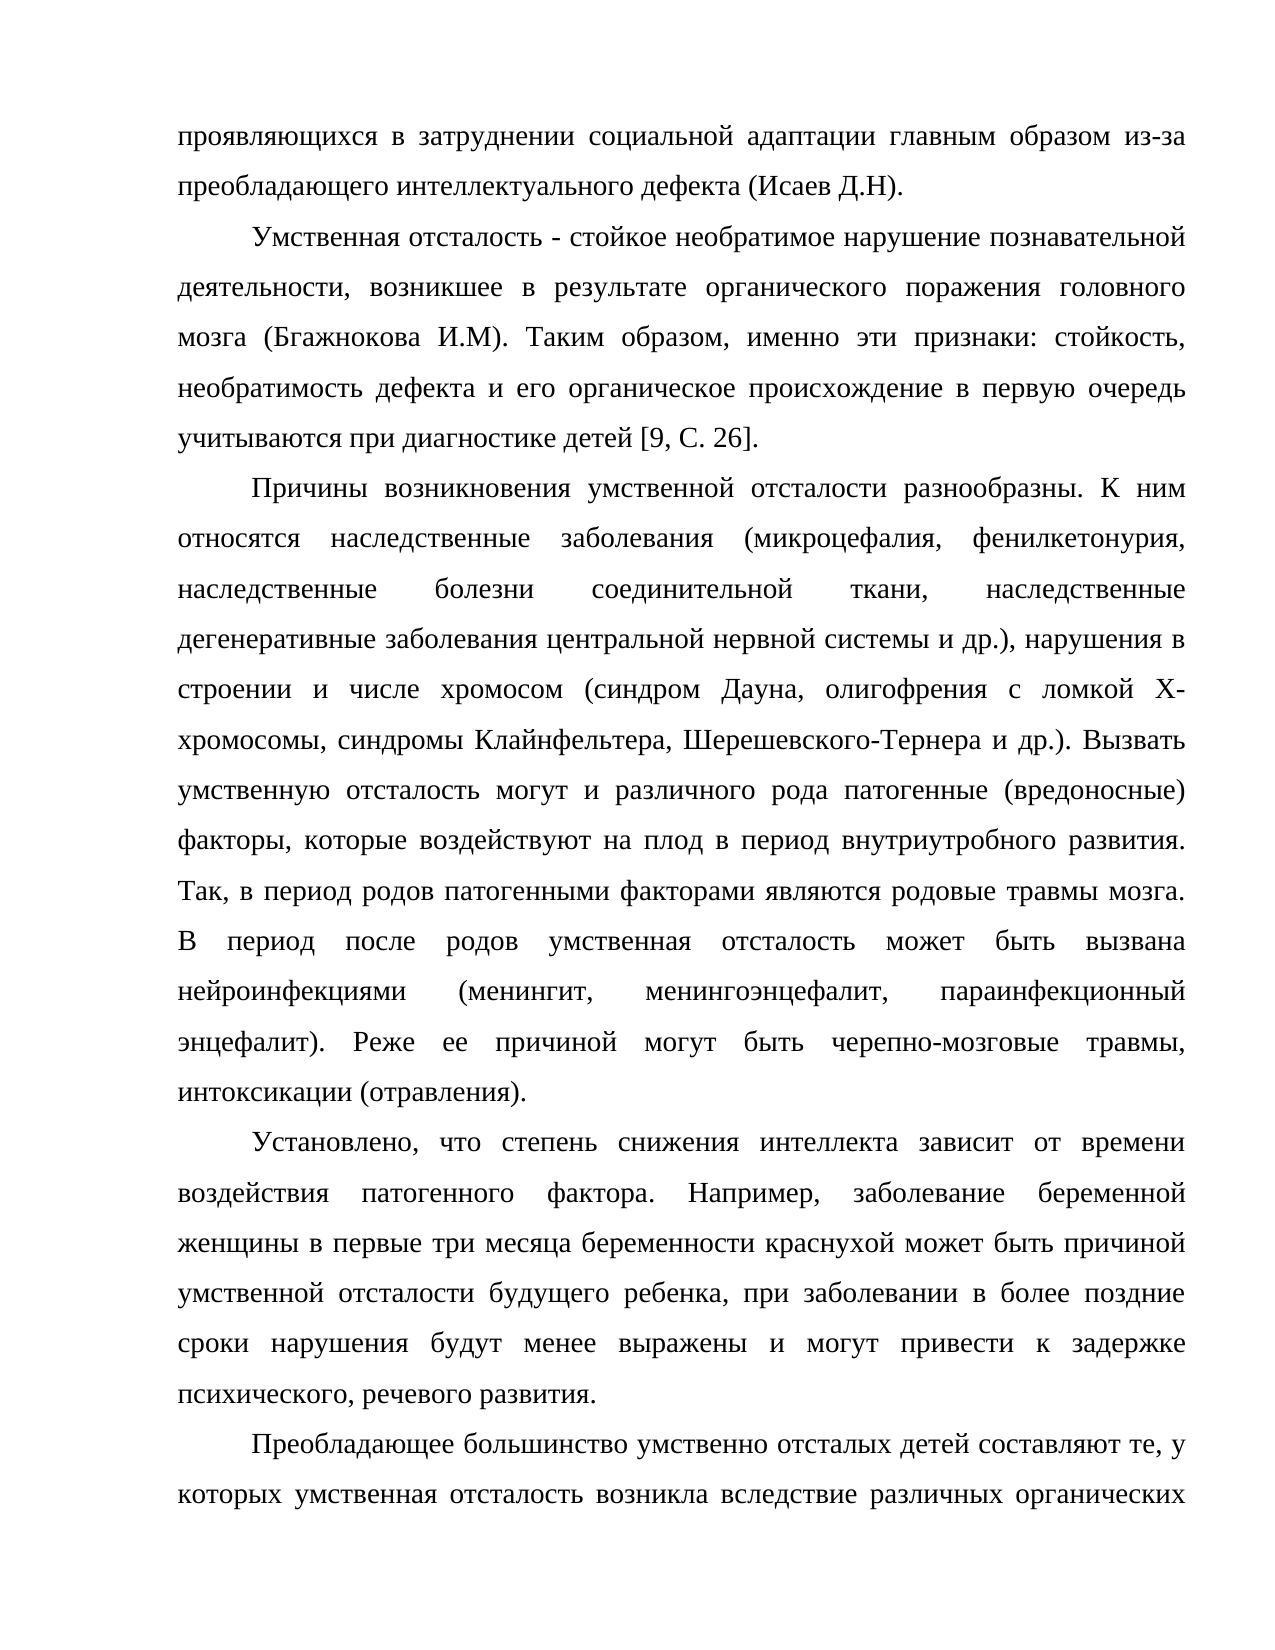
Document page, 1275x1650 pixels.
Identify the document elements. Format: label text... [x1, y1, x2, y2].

text Установлено, что степень снижения интеллекта зависит от времени воздействия патогенного фактора. Например, заболевание беременной женщины в первые три месяца беременности краснухой может быть причиной умственной отсталости будущего ребенка, при заболевании в более поздние сроки нарушения будут менее выражены и могут привести к задержке психического, речевого развития. [177, 1124, 1186, 1409]
text Умственная отсталость - стойкое необратимое нарушение познавательной деятельности, возникшее в результате органического поражения головного мозга (Бгажнокова И.М). Таким образом, именно эти признаки: стойкость, необратимость дефекта и его органическое происхождение в первую очередь учитываются при диагностике детей [9, С. 26]. [177, 219, 1186, 453]
text Причины возникновения умственной отсталости разнообразны. К ним относятся наследственные заболевания (микроцефалия, фенилкетонурия, наследственные болезни соединительной ткани, наследственные дегенеративные заболевания центральной нервной системы и др.), нарушения в строении и числе хромосом (синдром Дауна, олигофрения с ломкой Х-хромосомы, синдромы Клайнфельтера, Шерешевского-Тернера и др.). Вызвать умственную отсталость могут и различного рода патогенные (вредоносные) факторы, которые воздействуют на плод в период внутриутробного развития. Так, в период родов патогенными факторами являются родовые травмы мозга. В период после родов умственная отсталость может быть вызвана нейроинфекциями (менингит, менингоэнцефалит, параинфекционный энцефалит). Реже ее причиной могут быть черепно-мозговые травмы, интоксикации (отравления). [177, 470, 1186, 1108]
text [177, 118, 1186, 202]
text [177, 1426, 1186, 1510]
